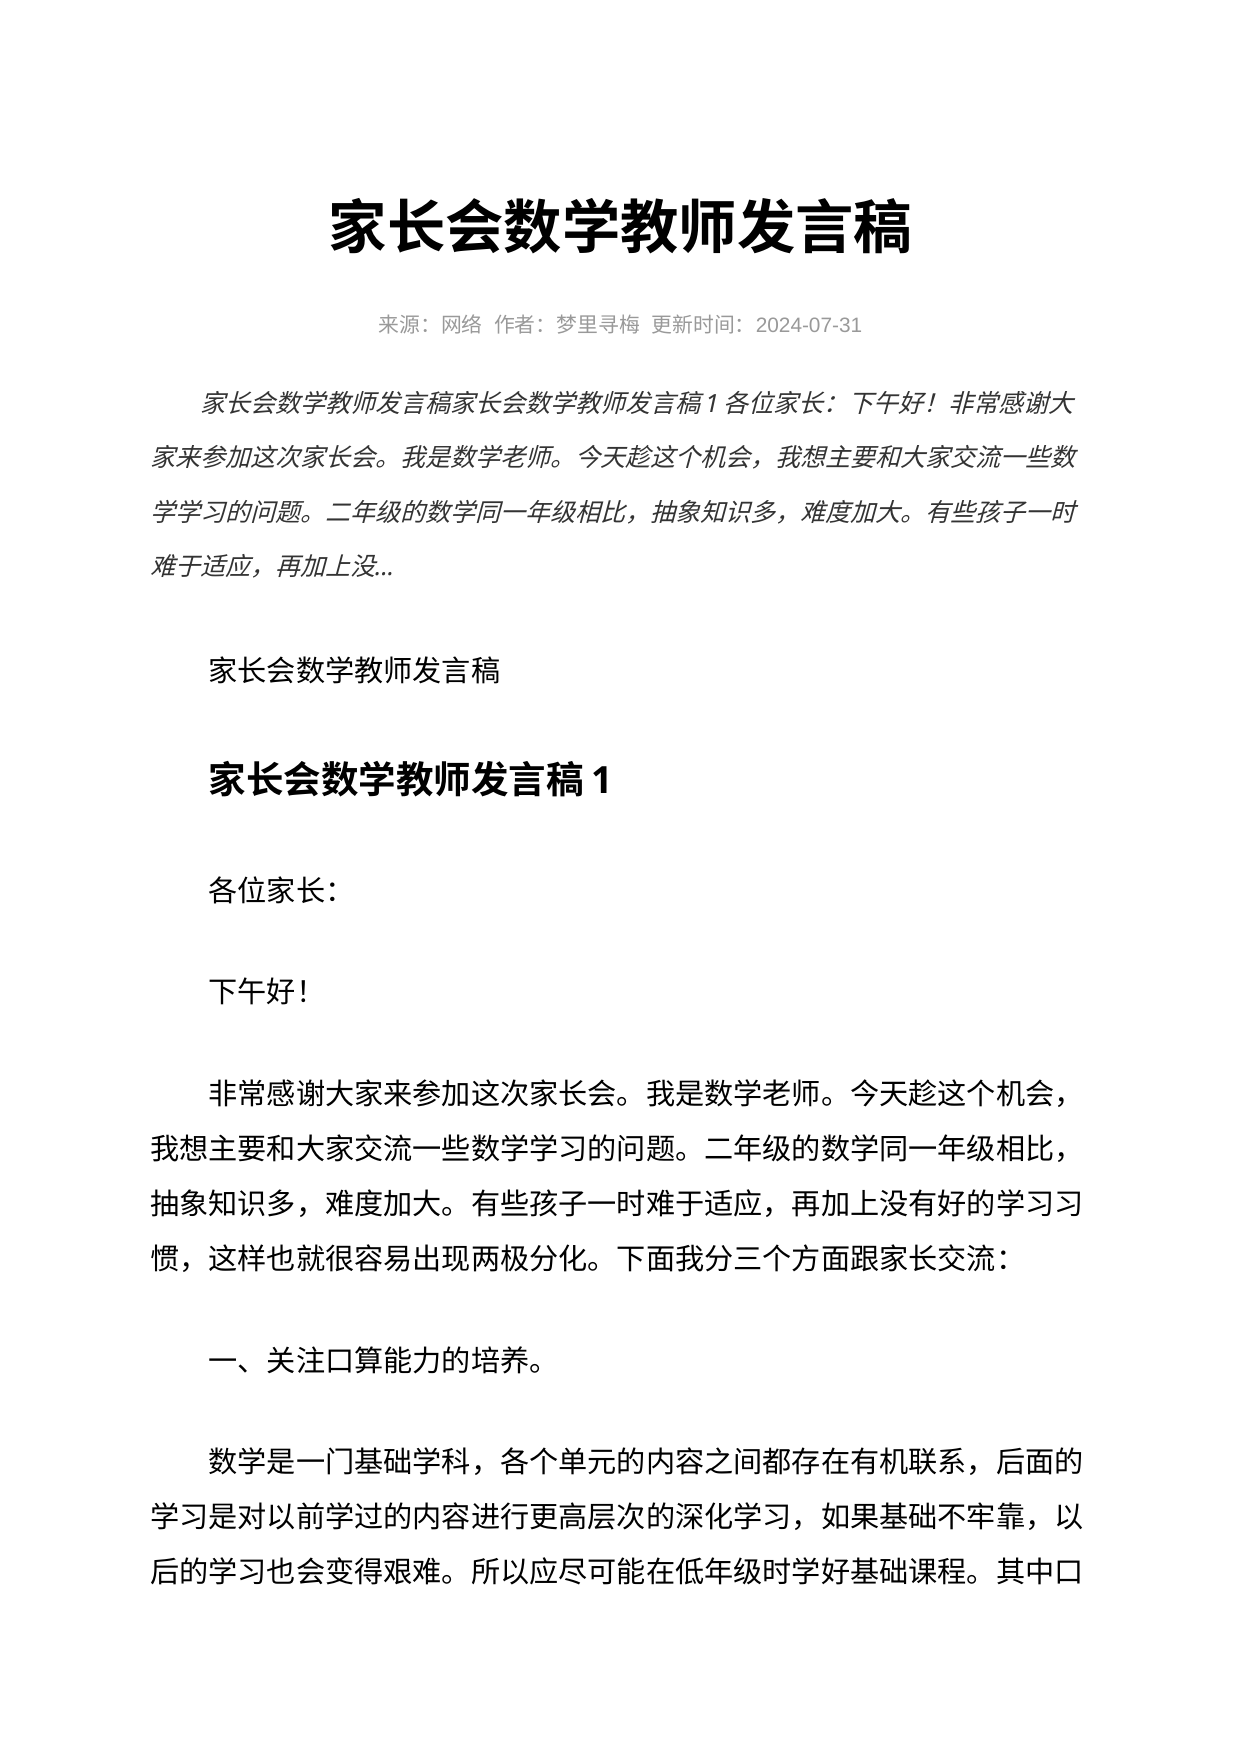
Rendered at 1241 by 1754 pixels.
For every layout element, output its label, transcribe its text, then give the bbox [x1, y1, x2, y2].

text 家长会数学教师发言稿家长会数学教师发言稿1各位家长：下午好！非常感谢大家来参加这次家长会。我是数学老师。今天趁这个机会，我想主要和大家交流一些数学学习的问题。二年级的数学同一年级相比，抽象知识多，难度加大。有些孩子一时难于适应，再加上没... [150, 383, 1090, 583]
text 来源：网络 作者：梦里寻梅 更新时间：2024-07-31 [150, 313, 1090, 337]
text 非常感谢大家来参加这次家长会。我是数学老师。今天趁这个机会，我想主要和大家交流一些数学学习的问题。二年级的数学同一年级相比，抽象知识多，难度加大。有些孩子一时难于适应，再加上没有好的学习习惯，这样也就很容易出现两极分化。下面我分三个方面跟家长交流： [150, 1071, 1090, 1278]
text 各位家长： [150, 867, 1090, 909]
text 一、关注口算能力的培养。 [150, 1337, 1090, 1379]
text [150, 1439, 1090, 1591]
text 家长会数学教师发言稿 [150, 648, 1090, 690]
text 下午好！ [150, 969, 1090, 1011]
subtitle 家长会数学教师发言稿 [150, 181, 1090, 266]
text 家长会数学教师发言稿1 [150, 749, 1090, 804]
